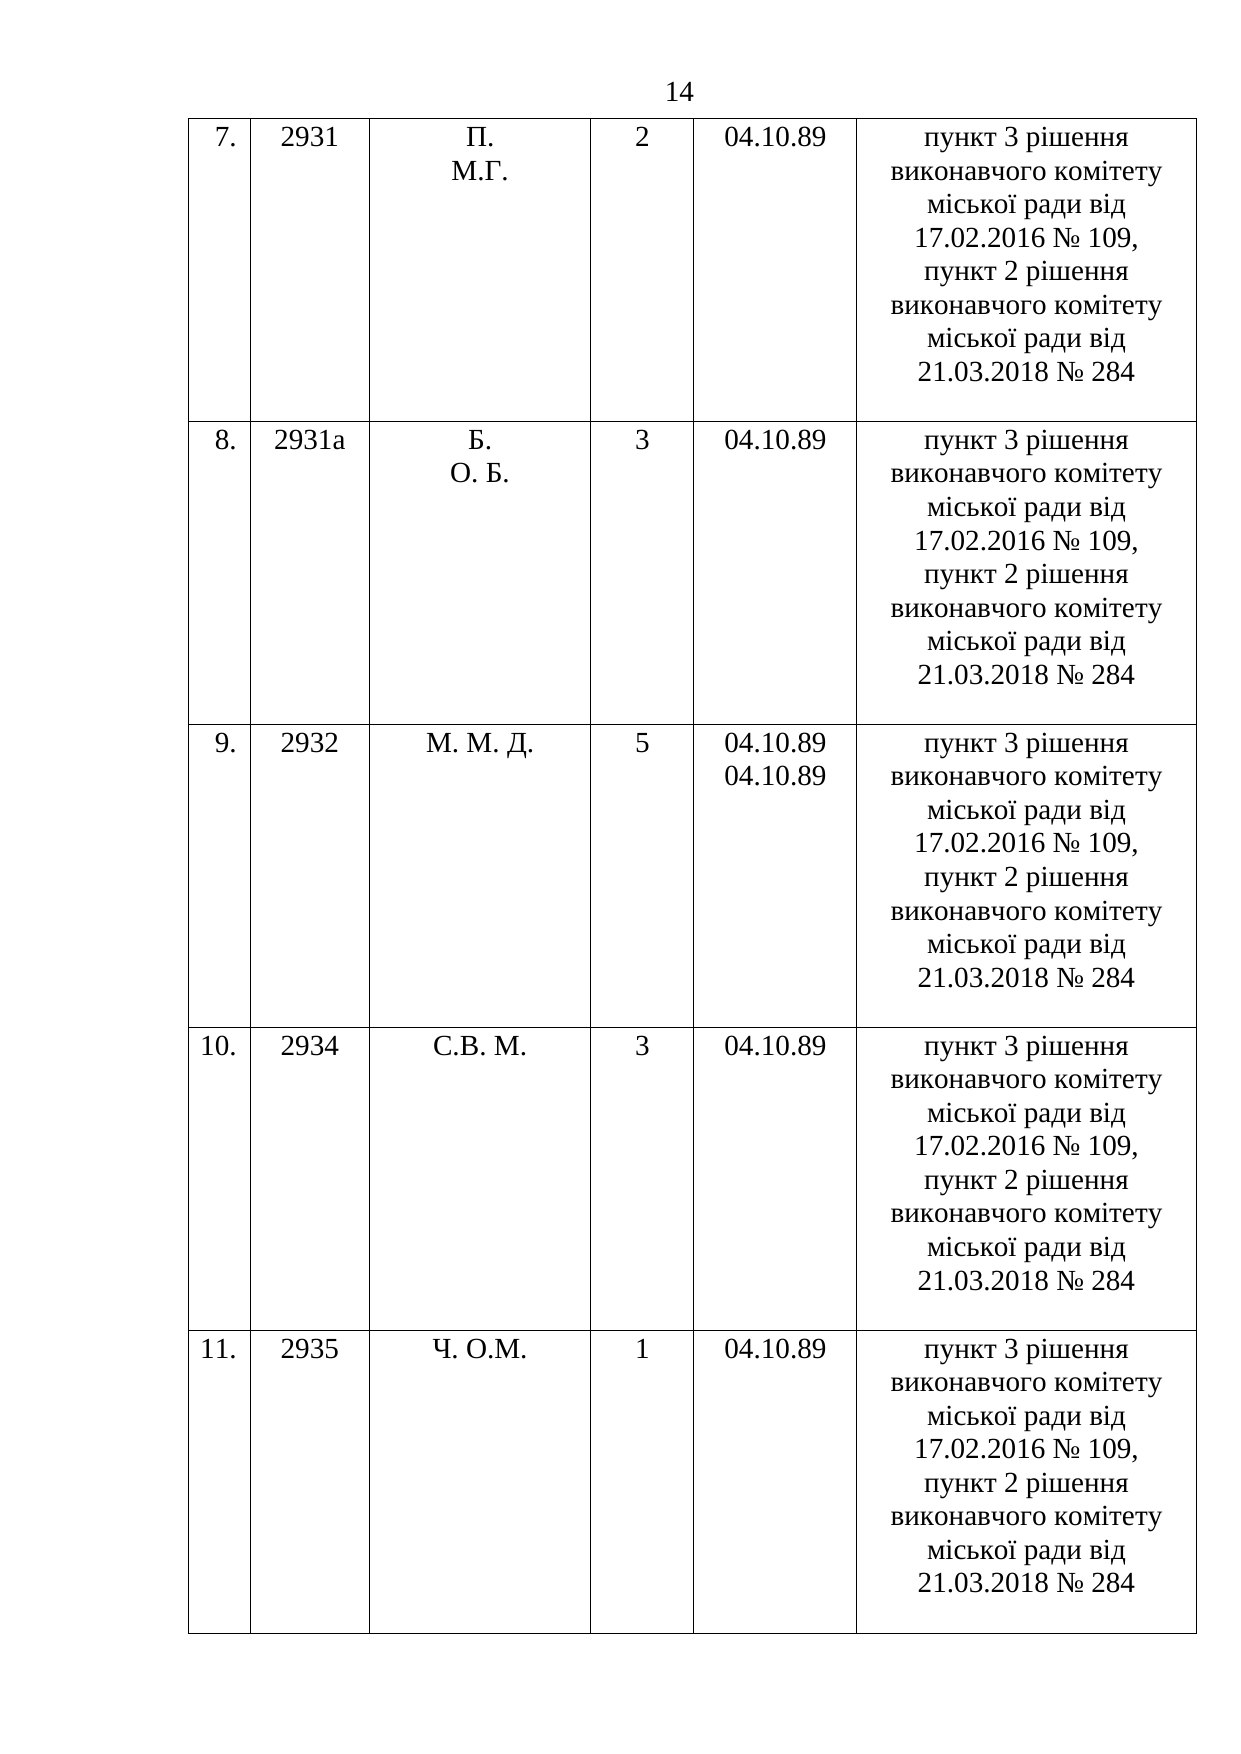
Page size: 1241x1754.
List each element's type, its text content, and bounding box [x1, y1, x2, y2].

table_cell 04.10.89 04.10.89 [694, 725, 856, 1027]
table_cell 1 [591, 1331, 693, 1633]
table_cell [189, 422, 250, 724]
table_cell пункт 3 рішення виконавчого комітету міської ради від 17.02.2016 № 109, пункт 2 рішення виконавчого комітету міської ради від 21.03.2018 № 284 [857, 422, 1196, 724]
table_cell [857, 119, 1196, 421]
table_cell 2 [591, 119, 693, 421]
table_cell пункт 3 рішення виконавчого комітету міської ради від 17.02.2016 № 109, пункт 2 рішення виконавчого комітету міської ради від 21.03.2018 № 284 [857, 725, 1196, 1027]
table_cell Ч. О.М. [370, 1331, 590, 1633]
table_cell 04.10.89 [694, 119, 856, 421]
table_cell 2931 [251, 119, 369, 421]
table_cell 04.10.89 [694, 1331, 856, 1633]
table_cell 2935 [251, 1331, 369, 1633]
table_cell 04.10.89 [694, 422, 856, 724]
table_cell М. М. Д. [370, 725, 590, 1027]
table_cell 5 [591, 725, 693, 1027]
table_cell Б. О. Б. [370, 422, 590, 724]
table_cell 04.10.89 [694, 1028, 856, 1330]
table_cell [189, 725, 250, 1027]
table_cell 3 [591, 1028, 693, 1330]
table_cell 2931а [251, 422, 369, 724]
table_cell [857, 1331, 1196, 1633]
table_cell [189, 1028, 250, 1330]
table_cell 2934 [251, 1028, 369, 1330]
table_cell 2932 [251, 725, 369, 1027]
table_cell [189, 1331, 250, 1633]
table_cell [189, 119, 250, 421]
table_cell С.В. М. [370, 1028, 590, 1330]
table_cell 3 [591, 422, 693, 724]
table_cell пункт 3 рішення виконавчого комітету міської ради від 17.02.2016 № 109, пункт 2 рішення виконавчого комітету міської ради від 21.03.2018 № 284 [857, 1028, 1196, 1330]
table_cell П. М.Г. [370, 119, 590, 421]
